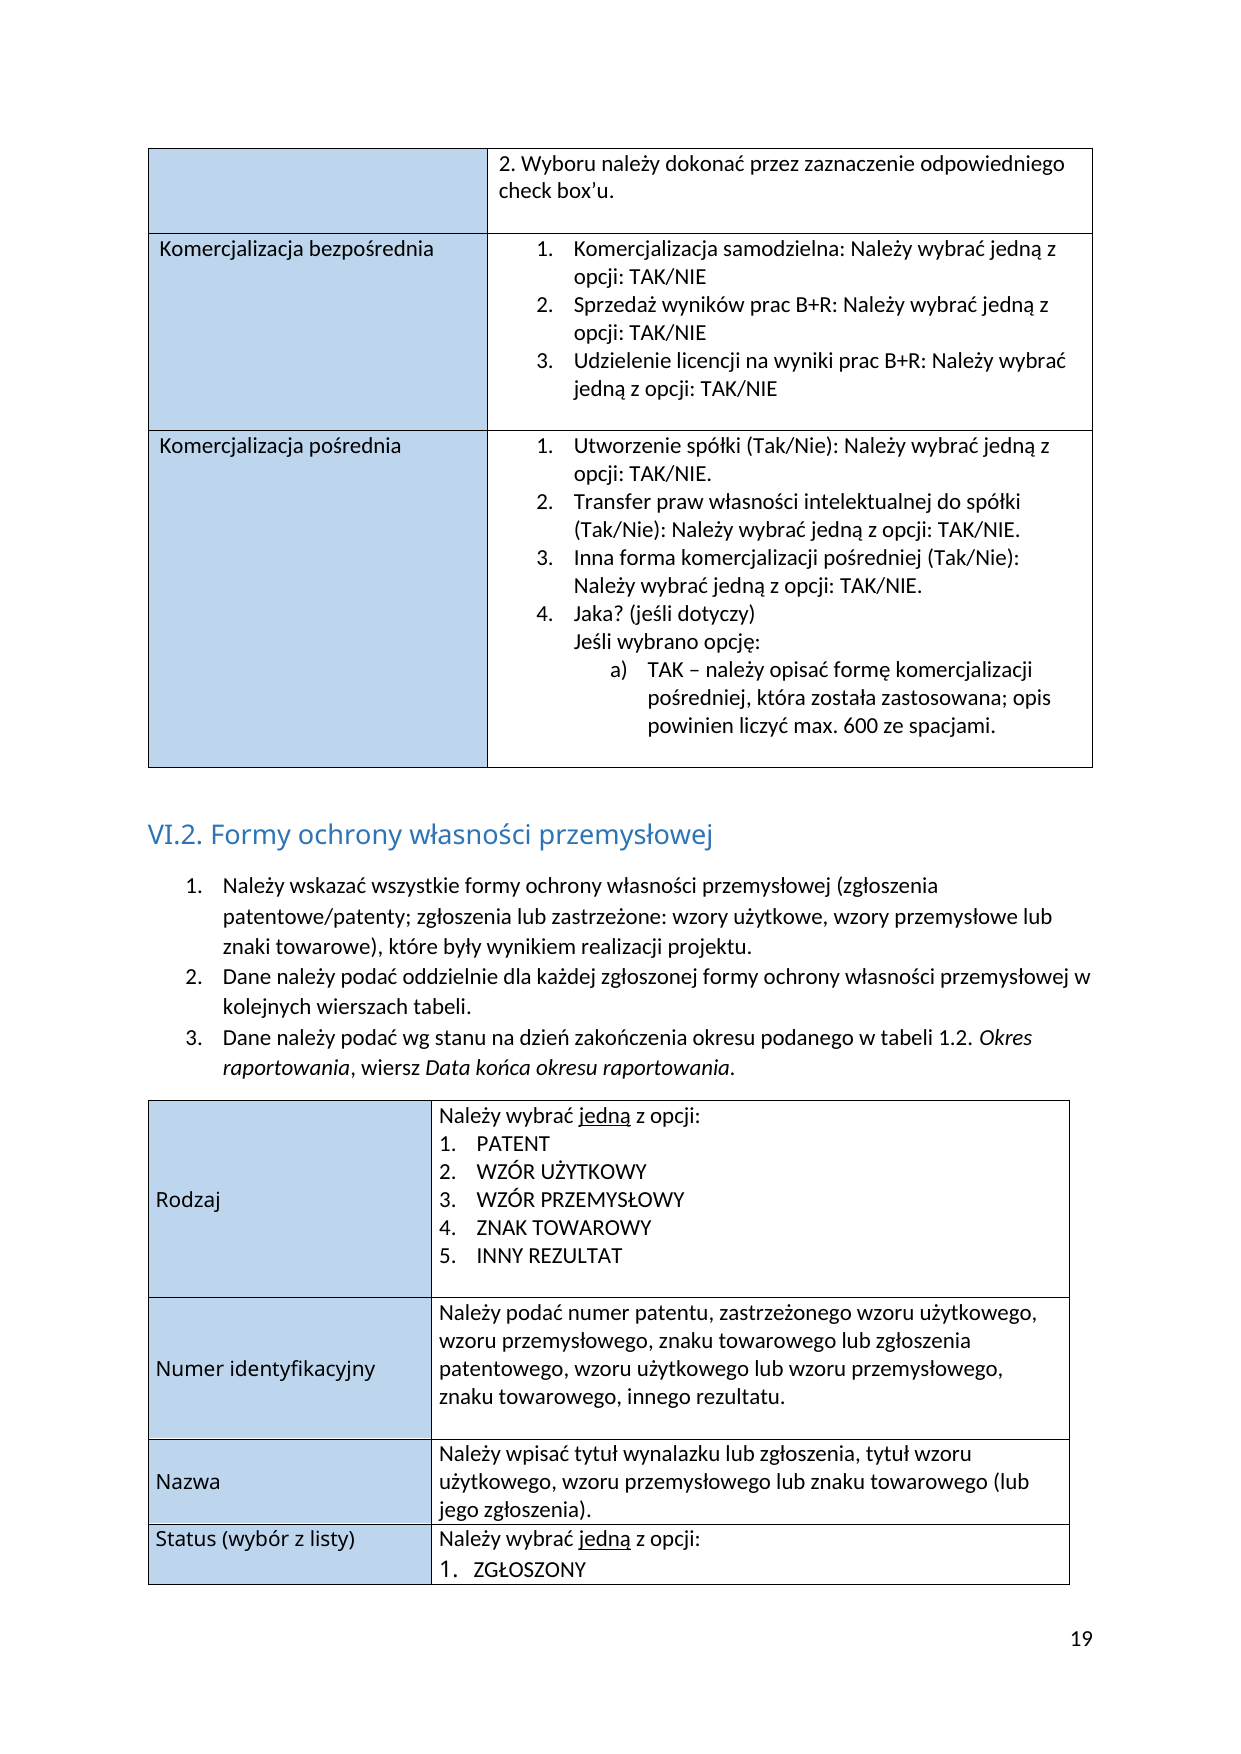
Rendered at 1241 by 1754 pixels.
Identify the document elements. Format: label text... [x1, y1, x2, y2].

table_cell Należy podać numer patentu, zastrzeżonego wzoru użytkowego, wzoru przemysłowego, znaku towarowego lub zgłoszenia patentowego, wzoru użytkowego lub wzoru przemysłowego, znaku towarowego, innego rezultatu. [432, 1298, 1069, 1438]
list Dane należy podać oddzielnie dla każdej zgłoszonej formy ochrony własności przemysłowej w kolejnych wierszach tabeli. [185, 962, 1093, 1020]
table_cell Komercjalizacja bezpośrednia [149, 234, 487, 430]
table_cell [432, 1525, 1069, 1584]
table_cell Należy wpisać tytuł wynalazku lub zgłoszenia, tytuł wzoru użytkowego, wzoru przemysłowego lub znaku towarowego (lub jego zgłoszenia). [432, 1440, 1069, 1523]
table_header Rodzaj [149, 1101, 431, 1297]
list Dane należy podać wg stanu na dzień zakończenia okresu podanego w tabeli 1.2. Okres raportowania, wiersz Data końca okresu raportowania. [185, 1023, 1093, 1081]
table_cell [149, 1525, 431, 1584]
table_header Należy wybrać jedną z opcji: PATENT WZÓR UŻYTKOWY WZÓR PRZEMYSŁOWY ZNAK TOWAROWY INNY REZULTAT [432, 1101, 1069, 1297]
table_cell Nazwa [149, 1440, 431, 1523]
text VI.2. Formy ochrony własności przemysłowej [148, 815, 1093, 852]
table_cell Komercjalizacja samodzielna: Należy wybrać jedną z opcji: TAK/NIE Sprzedaż wyników prac B+R: Należy wybrać jedną z opcji: TAK/NIE Udzielenie licencji na wyniki prac B+R: Należy wybrać jedną z opcji: TAK/NIE [488, 234, 1092, 430]
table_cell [488, 149, 1092, 233]
table_cell Komercjalizacja pośrednia [149, 431, 487, 767]
table_cell Utworzenie spółki (Tak/Nie): Należy wybrać jedną z opcji: TAK/NIE. Transfer praw własności intelektualnej do spółki (Tak/Nie): Należy wybrać jedną z opcji: TAK/NIE. Inna forma komercjalizacji pośredniej (Tak/Nie): Należy wybrać jedną z opcji: TAK/NIE. Jaka? (jeśli dotyczy) Jeśli wybrano opcję: TAK – należy opisać formę komercjalizacji pośredniej, która została zastosowana; opis powinien liczyć max. 600 ze spacjami. [488, 431, 1092, 767]
list Należy wskazać wszystkie formy ochrony własności przemysłowej (zgłoszenia patentowe/patenty; zgłoszenia lub zastrzeżone: wzory użytkowe, wzory przemysłowe lub znaki towarowe), które były wynikiem realizacji projektu. [185, 872, 1093, 960]
table_cell Numer identyfikacyjny [149, 1298, 431, 1438]
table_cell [149, 149, 487, 233]
